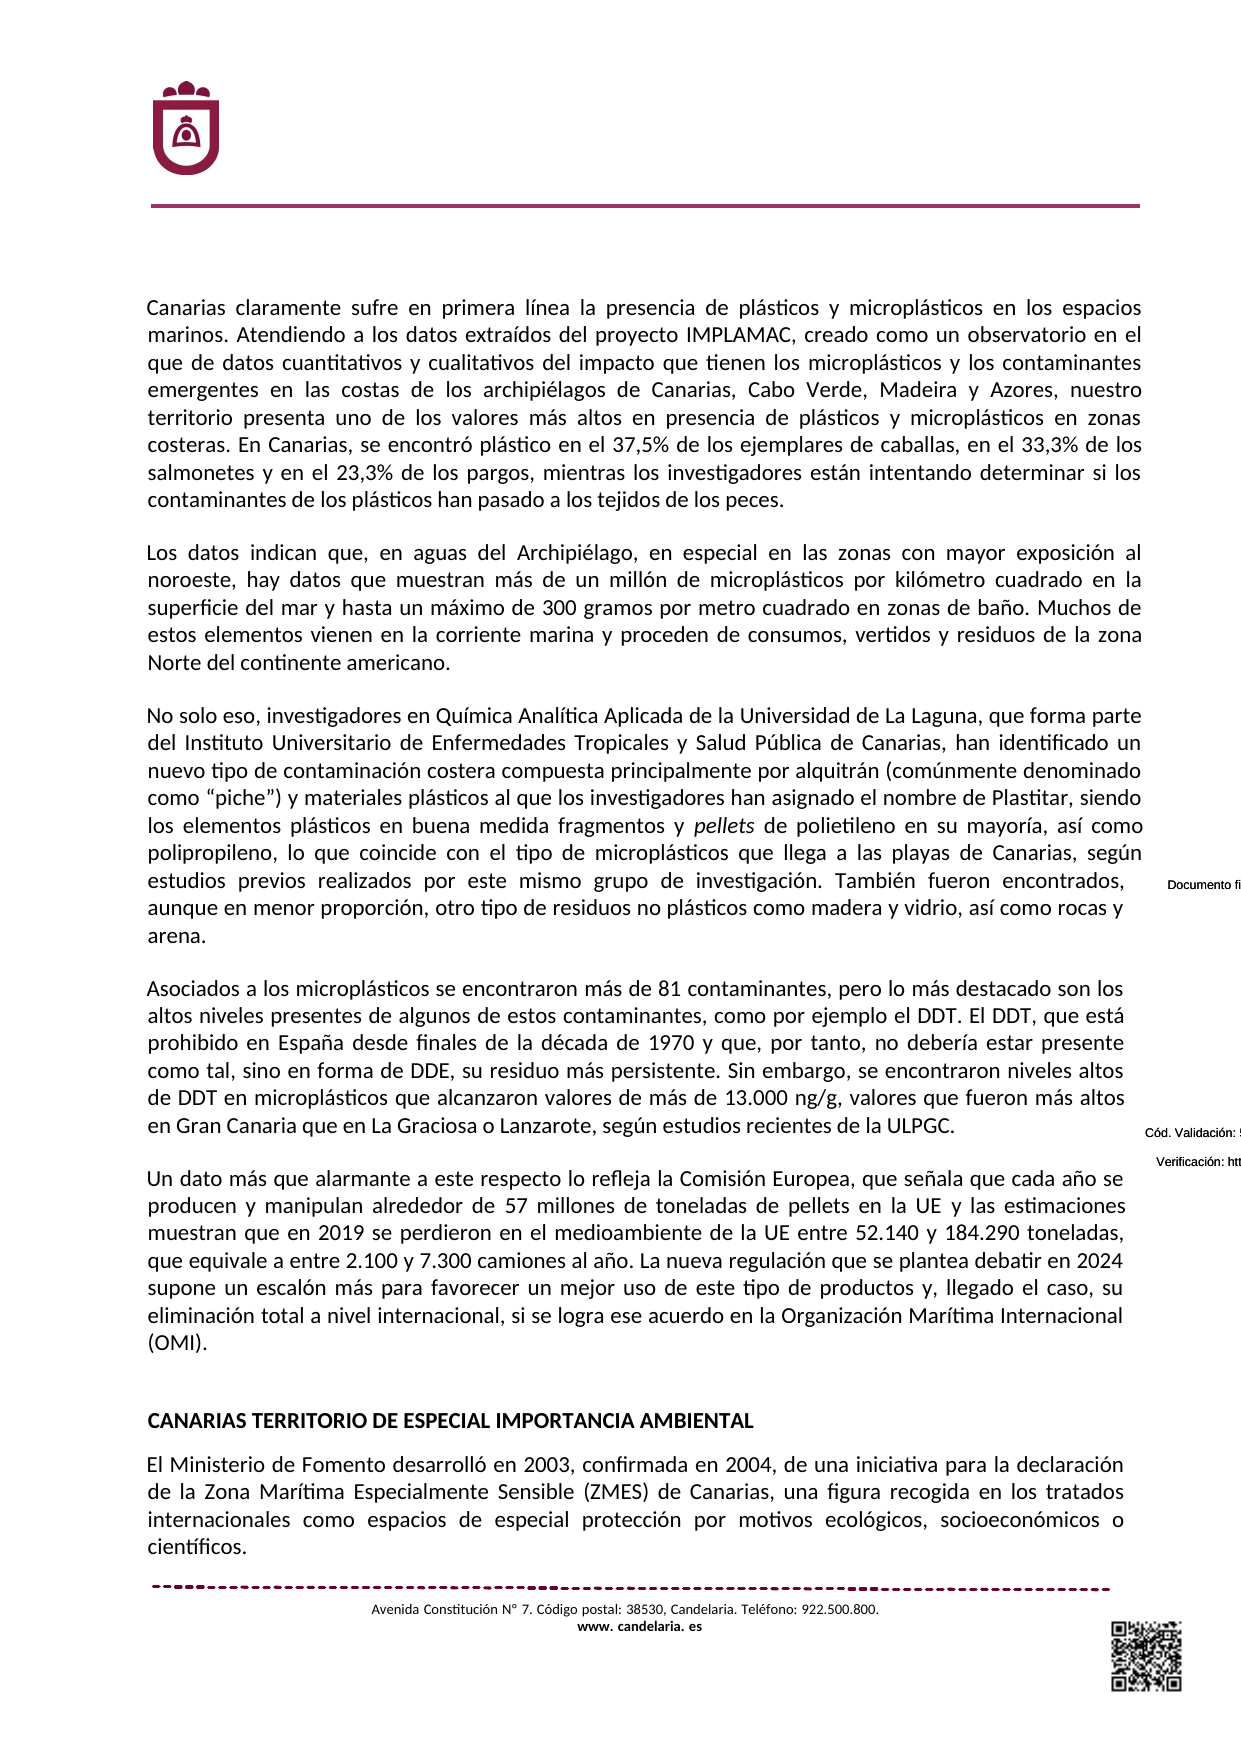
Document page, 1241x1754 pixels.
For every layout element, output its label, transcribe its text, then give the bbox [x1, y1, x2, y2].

picture [1110, 1620, 1184, 1694]
text No solo eso, investigadores en Química Analítica Aplicada de la Universidad de La Laguna, que forma parte del Instituto Universitario de Enfermedades Tropicales y Salud Pública de Canarias, han identificado un nuevo tipo de contaminación costera compuesta principalmente por alquitrán (comúnmente denominado como “piche”) y materiales plásticos al que los investigadores han asignado el nombre de Plastitar, siendo los elementos plásticos en buena medida fragmentos y pellets de polietileno en su mayoría, así como polipropileno, lo que coincide con el tipo de microplásticos que llega a las playas de Canarias, según estudios previos realizados por este mismo grupo de investigación. También fueron encontrados, aunque en menor proporción, otro tipo de residuos no plásticos como madera y vidrio, así como rocas y arena. [146, 701, 1144, 949]
text Los datos indican que, en aguas del Archipiélago, en especial en las zonas con mayor exposición al noroeste, hay datos que muestran más de un millón de microplásticos por kilómetro cuadrado en la superficie del mar y hasta un máximo de 300 gramos por metro cuadrado en zonas de baño. Muchos de estos elementos vienen en la corriente marina y proceden de consumos, vertidos y residuos de la zona Norte del continente americano. [146, 539, 1144, 676]
picture [153, 81, 219, 175]
text Un dato más que alarmante a este respecto lo refleja la Comisión Europea, que señala que cada año se producen y manipulan alrededor de 57 millones de toneladas de pellets en la UE y las estimaciones muestran que en 2019 se perdieron en el medioambiente de la UE entre 52.140 y 184.290 toneladas, que equivale a entre 2.100 y 7.300 camiones al año. La nueva regulación que se plantea debatir en 2024 supone un escalón más para favorecer un mejor uso de este tipo de productos y, llegado el caso, su eliminación total a nivel internacional, si se logra ese acuerdo en la Organización Marítima Internacional (OMI). [146, 1164, 1144, 1357]
text CANARIAS TERRITORIO DE ESPECIAL IMPORTANCIA AMBIENTAL [148, 1408, 1144, 1434]
text Asociados a los microplásticos se encontraron más de 81 contaminantes, pero lo más destacado son los altos niveles presentes de algunos de estos contaminantes, como por ejemplo el DDT. El DDT, que está prohibido en España desde finales de la década de 1970 y que, por tanto, no debería estar presente como tal, sino en forma de DDE, su residuo más persistente. Sin embargo, se encontraron niveles altos de DDT en microplásticos que alcanzaron valores de más de 13.000 ng/g, valores que fueron más altos en Gran Canaria que en La Graciosa o Lanzarote, según estudios recientes de la ULPGC. [146, 974, 1144, 1139]
text Canarias claramente sufre en primera línea la presencia de plásticos y microplásticos en los espacios marinos. Atendiendo a los datos extraídos del proyecto IMPLAMAC, creado como un observatorio en el que de datos cuantitativos y cualitativos del impacto que tienen los microplásticos y los contaminantes emergentes en las costas de los archipiélagos de Canarias, Cabo Verde, Madeira y Azores, nuestro territorio presenta uno de los valores más altos en presencia de plásticos y microplásticos en zonas costeras. En Canarias, se encontró plástico en el 37,5% de los ejemplares de caballas, en el 33,3% de los salmonetes y en el 23,3% de los pargos, mientras los investigadores están intentando determinar si los contaminantes de los plásticos han pasado a los tejidos de los peces. [146, 293, 1144, 513]
text El Ministerio de Fomento desarrolló en 2003, confirmada en 2004, de una iniciativa para la declaración de la Zona Marítima Especialmente Sensible (ZMES) de Canarias, una figura recogida en los tratados internacionales como espacios de especial protección por motivos ecológicos, socioeconómicos o científicos. [146, 1451, 1144, 1561]
